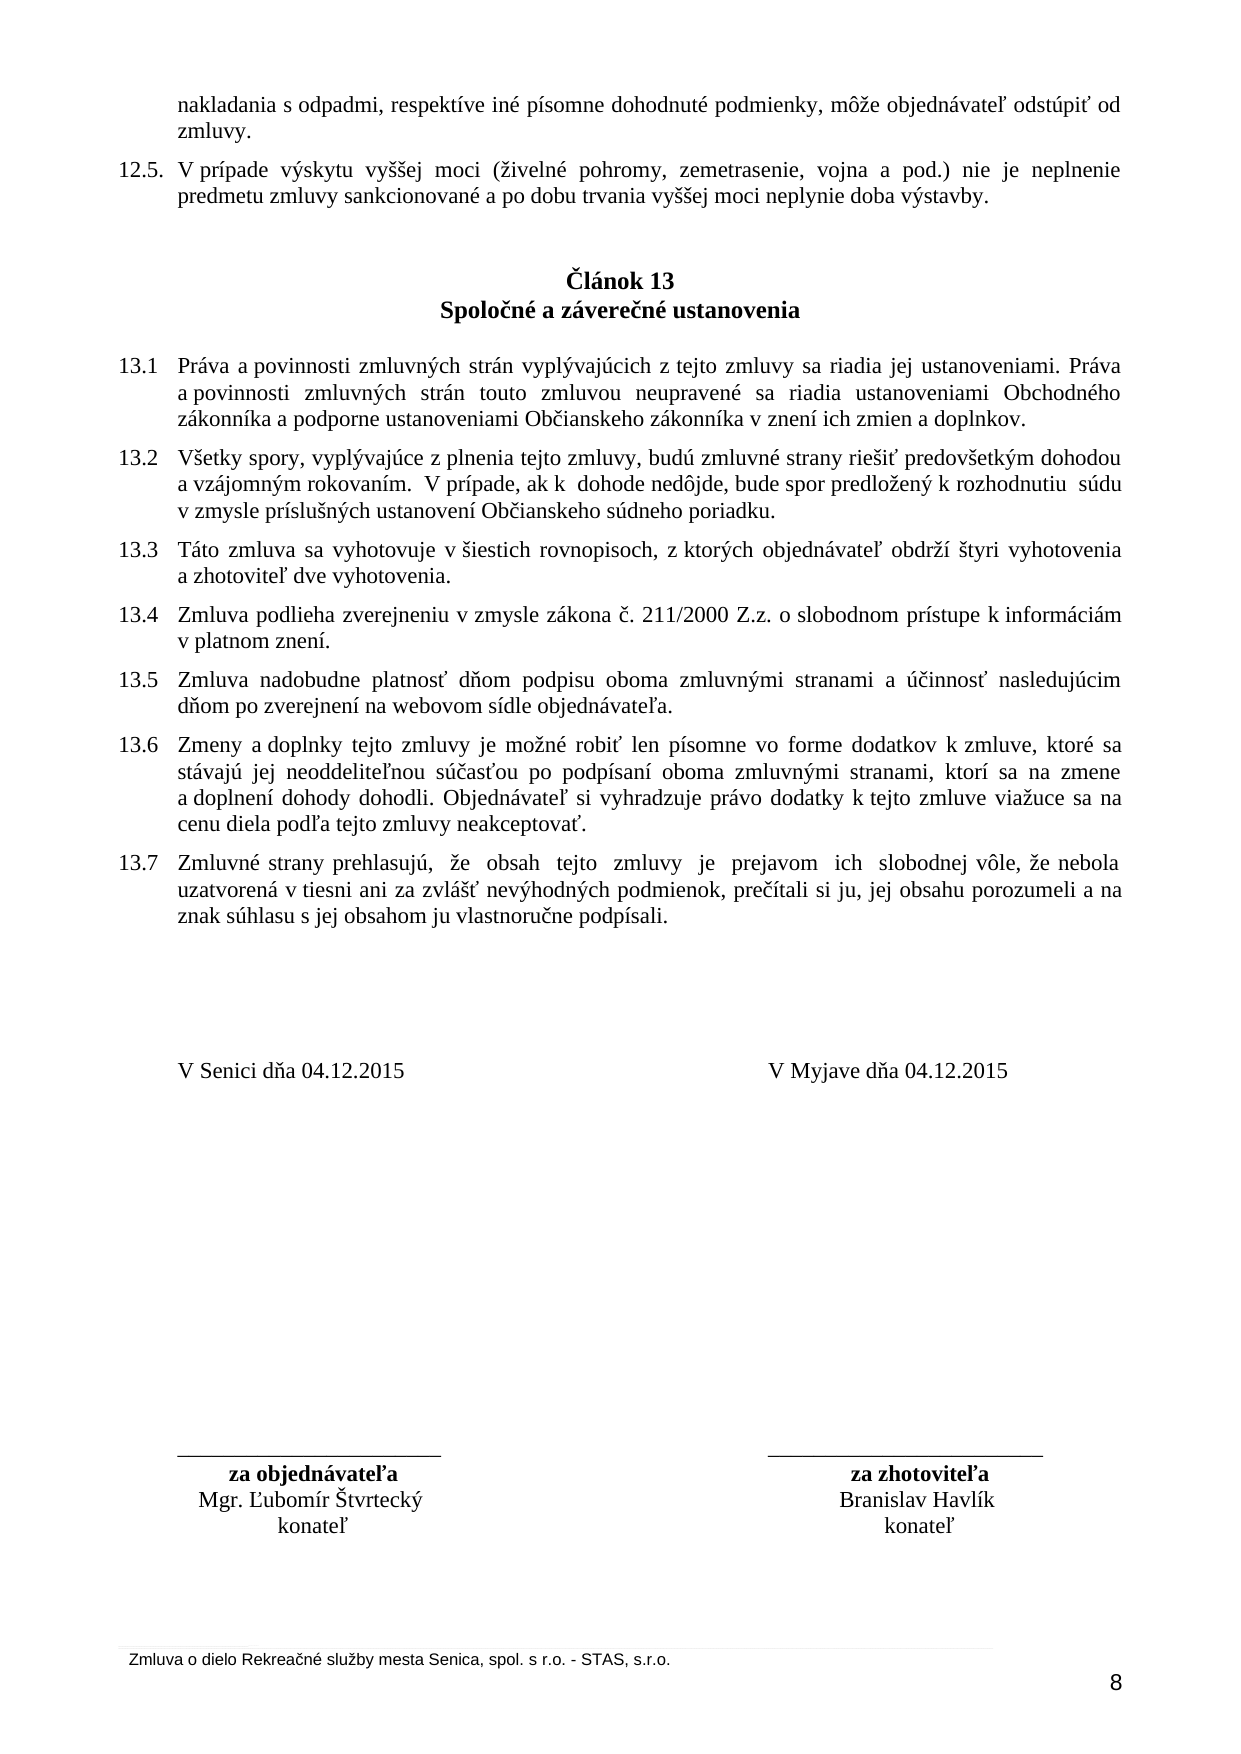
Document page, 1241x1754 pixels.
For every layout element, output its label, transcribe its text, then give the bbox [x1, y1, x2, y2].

text 13.1 Práva a povinnosti zmluvných strán vyplývajúcich z tejto zmluvy sa riadia jej ustanoveniami. Práva a povinnosti zmluvných strán touto zmluvou neupravené sa riadia ustanoveniami Obchodného zákonníka a podporne ustanoveniami Občianskeho zákonníka v znení ich zmien a doplnkov. [118, 353, 1122, 432]
text 13.5 Zmluva nadobudne platnosť dňom podpisu oboma zmluvnými stranami a účinnosť nasledujúcim dňom po zverejnení na webovom sídle objednávateľa. [118, 666, 1122, 719]
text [118, 91, 1122, 144]
text 13.3 Táto zmluva sa vyhotovuje v šiestich rovnopisoch, z ktorých objednávateľ obdrží štyri vyhotovenia a zhotoviteľ dve vyhotovenia. [118, 536, 1122, 588]
text 13.2 Všetky spory, vyplývajúce z plnenia tejto zmluvy, budú zmluvné strany riešiť predovšetkým dohodou a vzájomným rokovaním. V prípade, ak k dohode nedôjde, bude spor predložený k rozhodnutiu súdu v zmysle príslušných ustanovení Občianskeho súdneho poriadku. [118, 444, 1122, 523]
text 13.4 Zmluva podlieha zverejneniu v zmysle zákona č. 211/2000 Z.z. o slobodnom prístupe k informáciám v platnom znení. [118, 601, 1122, 654]
text 12.5. V prípade výskytu vyššej moci (živelné pohromy, zemetrasenie, vojna a pod.) nie je neplnenie predmetu zmluvy sankcionované a po dobu trvania vyššej moci neplynie doba výstavby. [118, 156, 1122, 209]
text Spoločné a záverečné ustanovenia [118, 295, 1122, 324]
text konateľ konateľ [118, 1512, 1122, 1539]
text 13.6 Zmeny a doplnky tejto zmluvy je možné robiť len písomne vo forme dodatkov k zmluve, ktoré sa stávajú jej neoddeliteľnou súčasťou po podpísaní oboma zmluvnými stranami, ktorí sa na zmene a doplnení dohody dohodli. Objednávateľ si vyhradzuje právo dodatky k tejto zmluve viažuce sa na cenu diela podľa tejto zmluvy neakceptovať. [118, 731, 1122, 837]
text Článok 13 [118, 266, 1122, 295]
text Mgr. Ľubomír Štvrtecký Branislav Havlík [118, 1486, 1122, 1512]
text _______________________ ________________________ za objednávateľa za zhotoviteľa [118, 1433, 1122, 1486]
text V Senici dňa 04.12.2015 V Myjave dňa 04.12.2015 [118, 1057, 1122, 1084]
text 13.7 Zmluvné strany prehlasujú, že obsah tejto zmluvy je prejavom ich slobodnej vôle, že nebola uzatvorená v tiesni ani za zvlášť nevýhodných podmienok, prečítali si ju, jej obsahu porozumeli a na znak súhlasu s jej obsahom ju vlastnoručne podpísali. [118, 849, 1122, 928]
